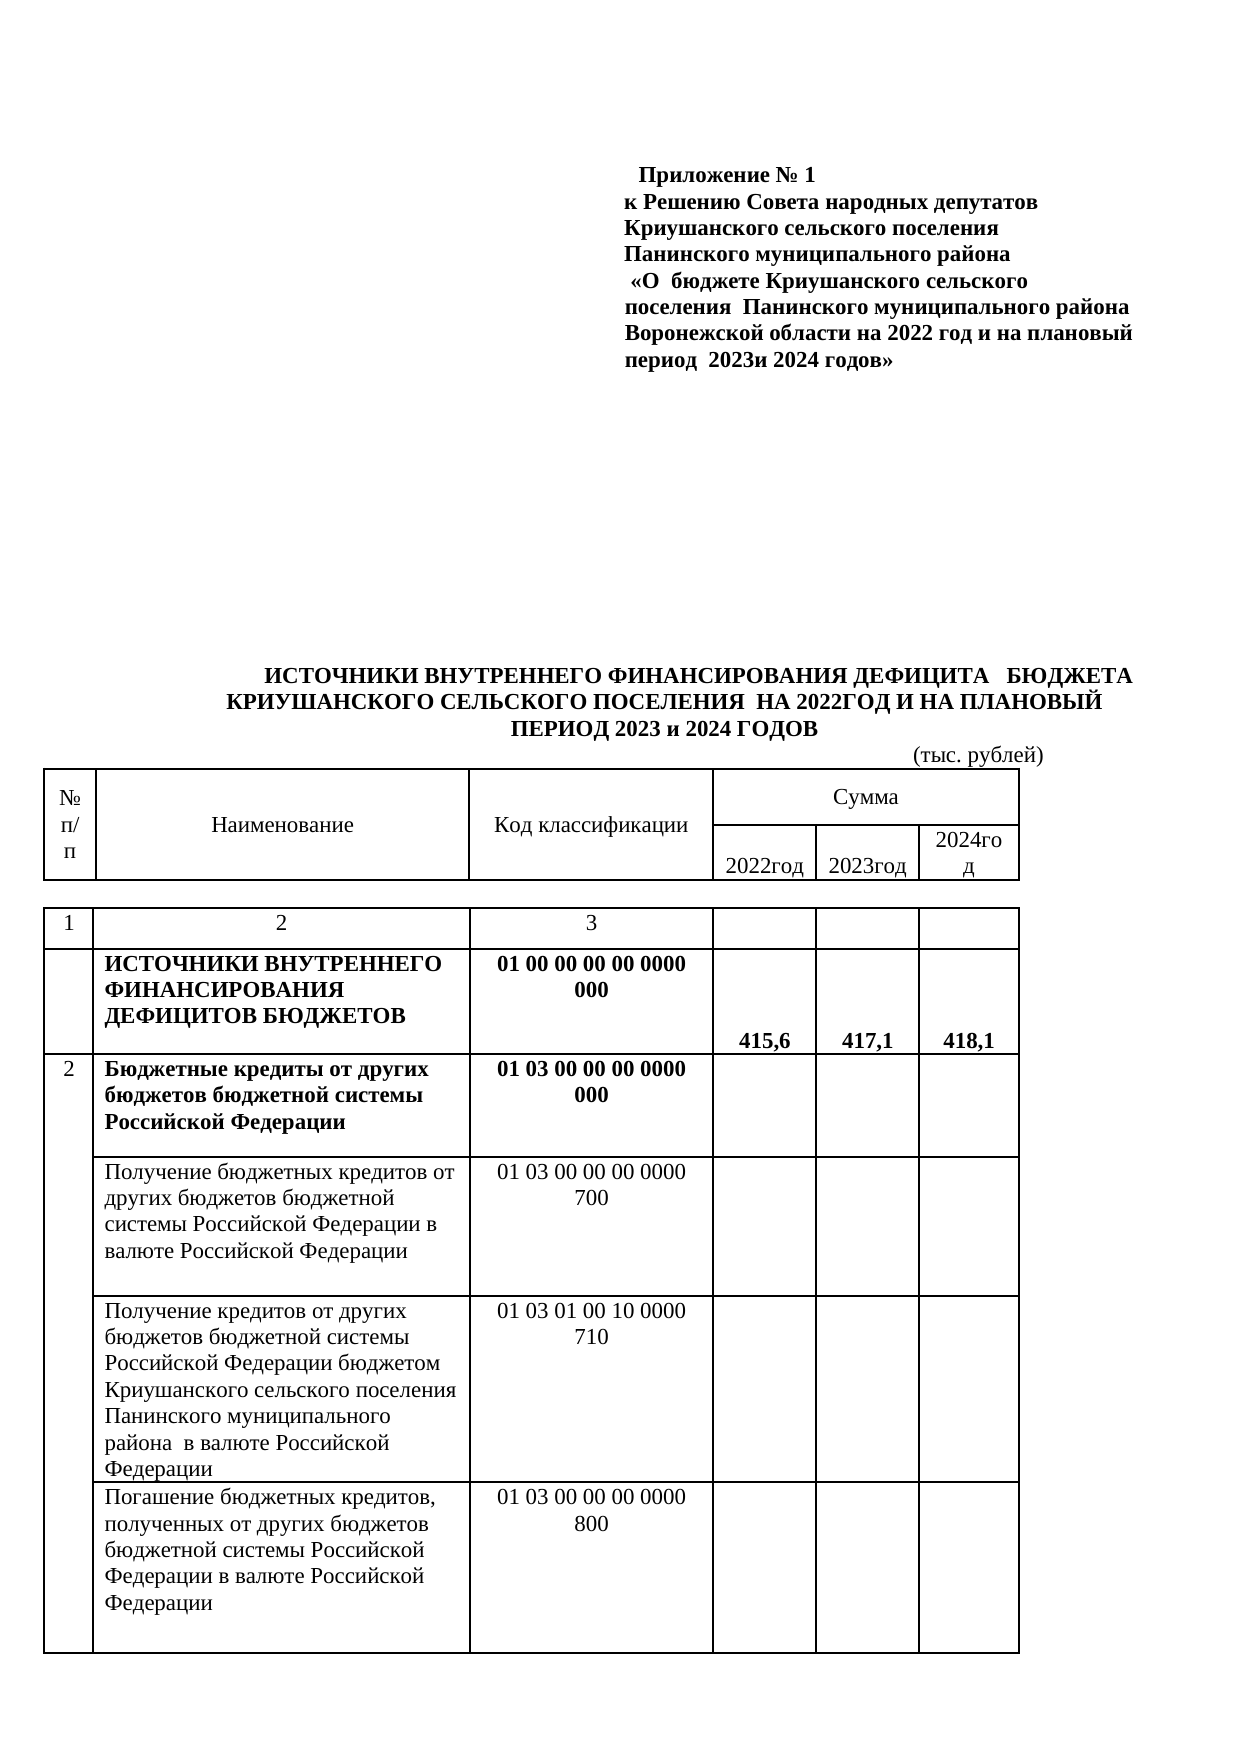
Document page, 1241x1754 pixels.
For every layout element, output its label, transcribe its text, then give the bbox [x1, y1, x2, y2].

table_header [817, 909, 918, 948]
table_cell 417,1 [817, 950, 918, 1053]
table_cell Погашение бюджетных кредитов, полученных от других бюджетов бюджетной системы Российской Федерации в валюте Российской Федерации [94, 1483, 469, 1652]
table_cell [714, 1055, 815, 1156]
table_cell 415,6 [714, 950, 815, 1053]
table_header 1 [45, 909, 92, 948]
table_cell Бюджетные кредиты от других бюджетов бюджетной системы Российской Федерации [94, 1055, 469, 1156]
table_cell [817, 1297, 918, 1481]
table_cell 2024год [920, 826, 1018, 878]
text Приложение № 1 [177, 161, 1152, 188]
table_cell [45, 950, 92, 1053]
table_cell [714, 1483, 815, 1652]
table_cell «О бюджете Криушанского сельского поселения Панинского муниципального района Воронежской области на 2022 год и на плановый период 2023и 2024 годов» [613, 267, 1152, 398]
table_header 2 [94, 909, 469, 948]
table_cell 2023год [817, 826, 918, 878]
table_header Сумма [714, 770, 1018, 824]
table_cell [817, 1158, 918, 1295]
table_header [920, 909, 1018, 948]
text ИСТОЧНИКИ ВНУТРЕННЕГО ФИНАНСИРОВАНИЯ ДЕФИЦИТА БЮДЖЕТА КРИУШАНСКОГО СЕЛЬСКОГО ПОСЕЛЕНИЯ НА 2022ГОД И НА ПЛАНОВЫЙ ПЕРИОД 2023 и 2024 ГОДОВ [177, 662, 1152, 741]
table_cell 418,1 [920, 950, 1018, 1053]
table_header Код классификации [470, 770, 712, 878]
table_header к Решению Совета народных депутатов Криушанского сельского поселения Панинского муниципального района [613, 188, 1152, 267]
text (тыс. рублей) [177, 741, 1152, 767]
table_cell 01 03 00 00 00 0000 700 [471, 1158, 712, 1295]
table_cell [817, 1055, 918, 1156]
table_header 3 [471, 909, 712, 948]
table_cell 2 [45, 1055, 92, 1652]
table_cell Получение кредитов от других бюджетов бюджетной системы Российской Федерации бюджетом Криушанского сельского поселения Панинского муниципального района в валюте Российской Федерации [94, 1297, 469, 1481]
table_cell 01 00 00 00 00 0000 000 [471, 950, 712, 1053]
table_header № п/п [45, 770, 95, 878]
table_cell ИСТОЧНИКИ ВНУТРЕННЕГО ФИНАНСИРОВАНИЯ ДЕФИЦИТОВ БЮДЖЕТОВ [94, 950, 469, 1053]
table_cell [714, 1297, 815, 1481]
table_cell [920, 1158, 1018, 1295]
table_cell [920, 1483, 1018, 1652]
table_cell 01 03 01 00 10 0000 710 [471, 1297, 712, 1481]
table_cell [817, 1483, 918, 1652]
table_header Наименование [97, 770, 468, 878]
table_cell 01 03 00 00 00 0000 000 [471, 1055, 712, 1156]
table_header [714, 909, 815, 948]
table_cell [920, 1297, 1018, 1481]
table_cell [920, 1055, 1018, 1156]
table_cell Получение бюджетных кредитов от других бюджетов бюджетной системы Российской Федерации в валюте Российской Федерации [94, 1158, 469, 1295]
table_cell [714, 1158, 815, 1295]
table_cell 01 03 00 00 00 0000 800 [471, 1483, 712, 1652]
table_cell 2022год [714, 826, 815, 878]
